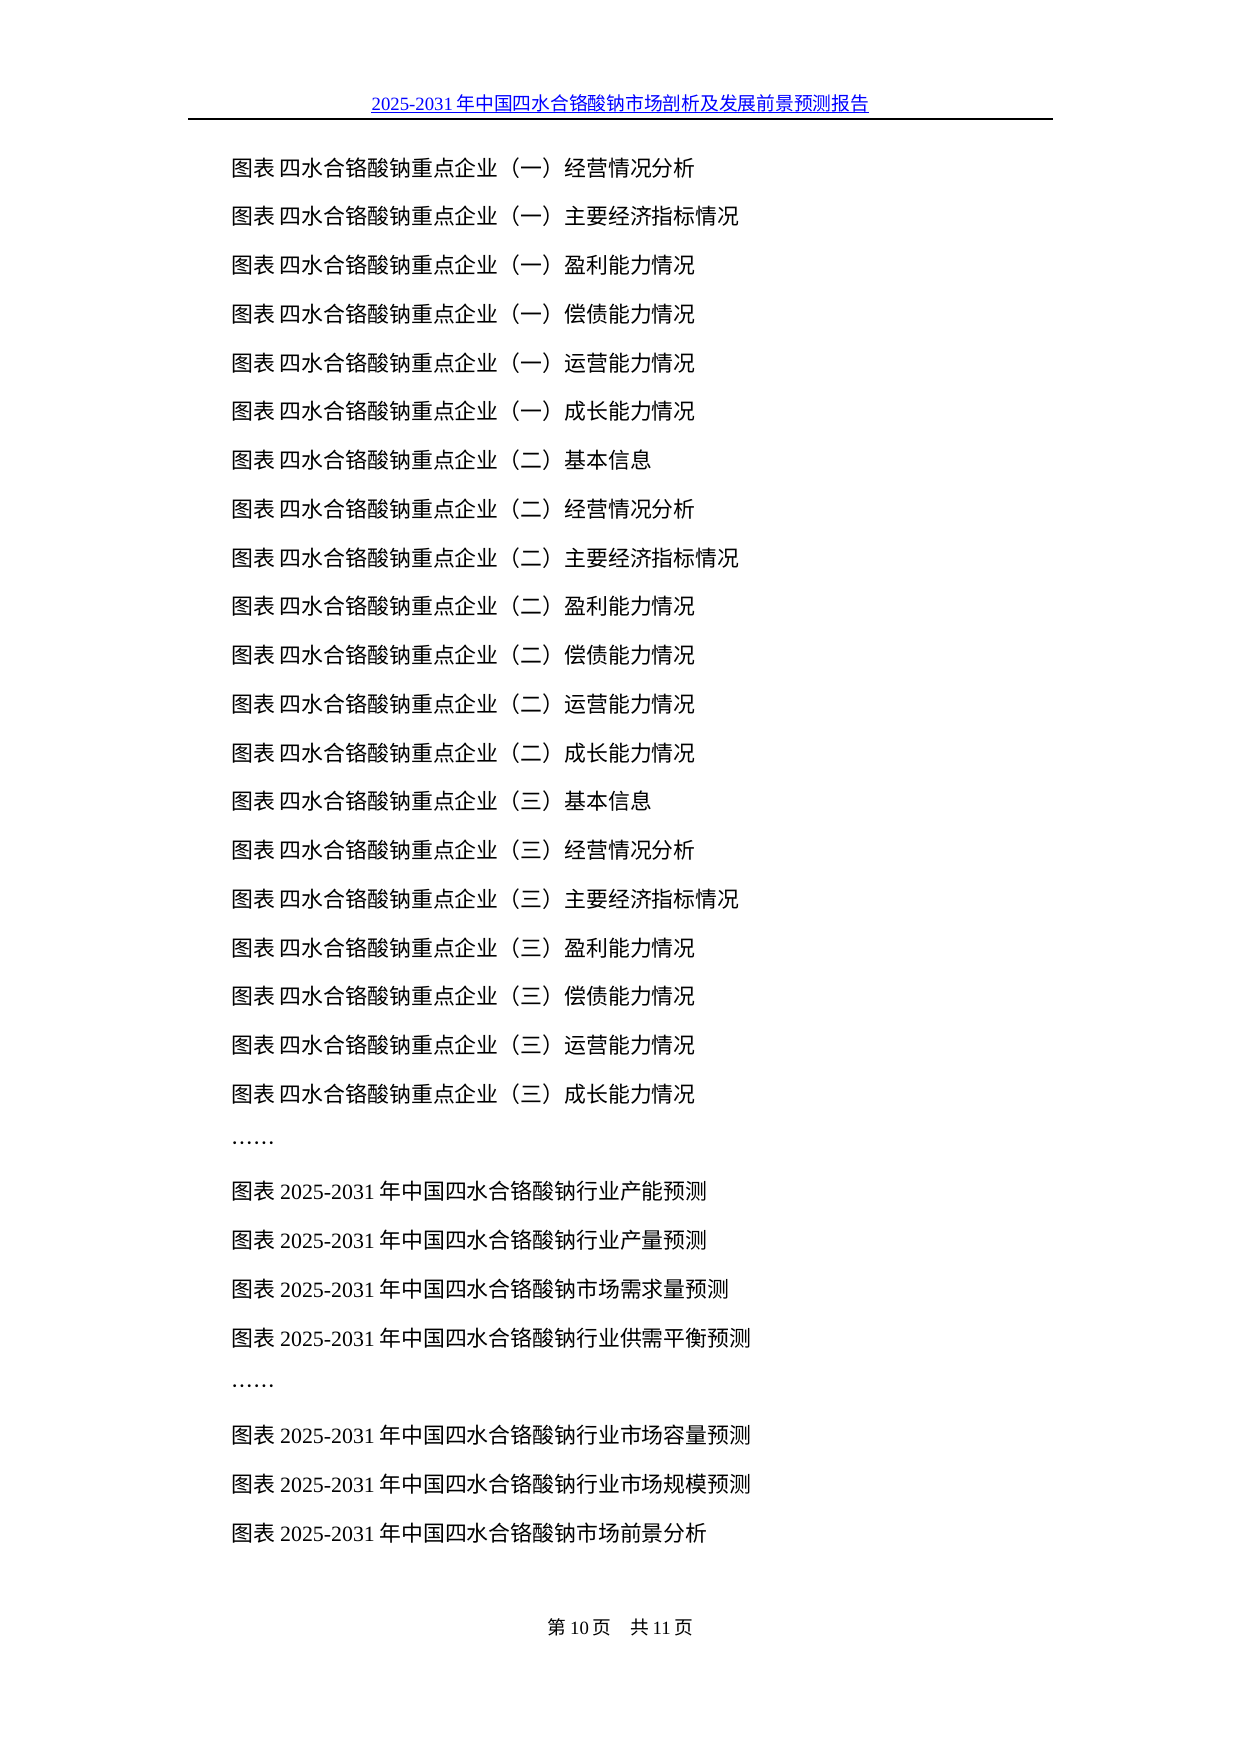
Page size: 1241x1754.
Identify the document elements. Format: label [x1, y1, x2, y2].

text [187, 150, 1053, 1548]
